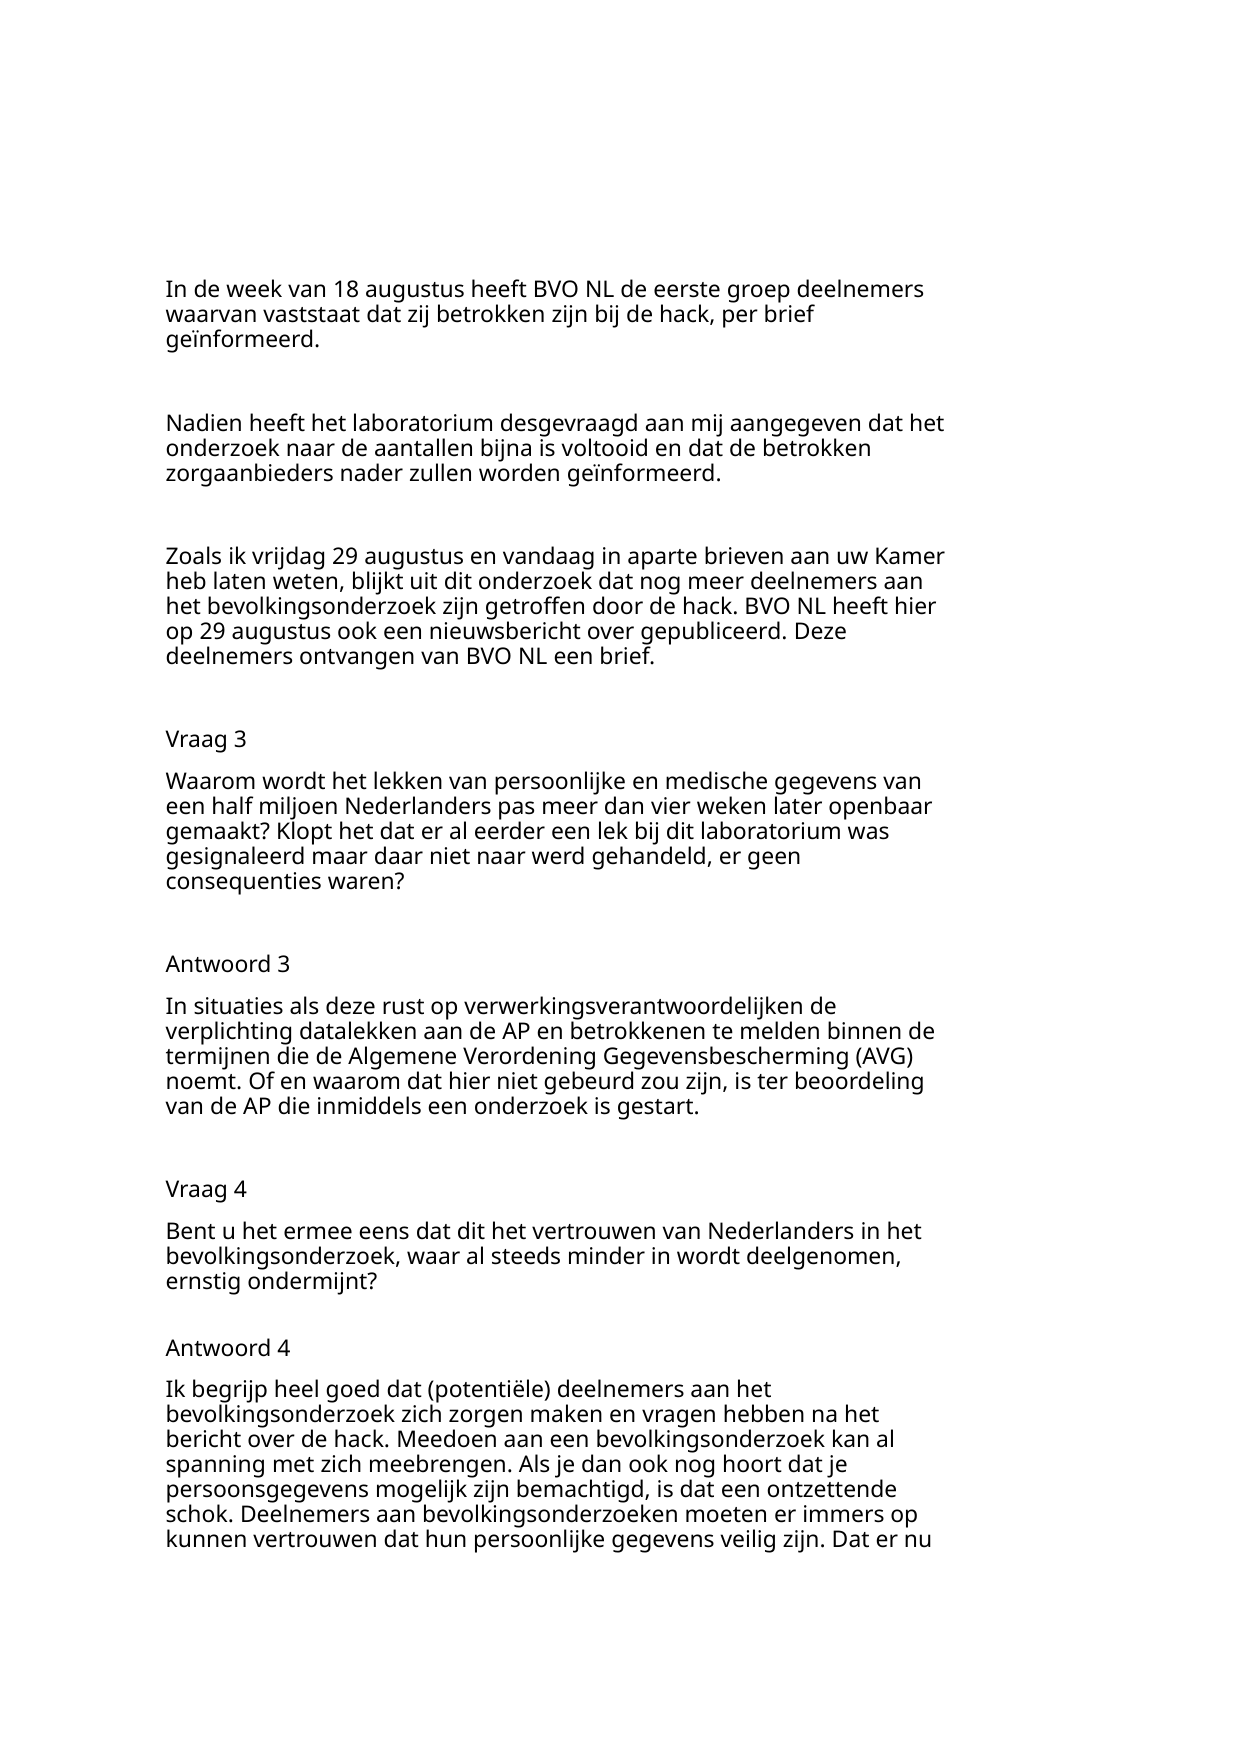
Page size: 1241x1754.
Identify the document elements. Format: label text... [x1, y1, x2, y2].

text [165, 1378, 950, 1553]
text Antwoord 3 [165, 953, 950, 978]
text Antwoord 4 [165, 1336, 950, 1361]
text Vraag 4 [165, 1178, 950, 1203]
text In situaties als deze rust op verwerkingsverantwoordelijken de verplichting datalekken aan de AP en betrokkenen te melden binnen de termijnen die de Algemene Verordening Gegevensbescherming (AVG) noemt. Of en waarom dat hier niet gebeurd zou zijn, is ter beoordeling van de AP die inmiddels een onderzoek is gestart. [165, 994, 950, 1119]
text Bent u het ermee eens dat dit het vertrouwen van Nederlanders in het bevolkingsonderzoek, waar al steeds minder in wordt deelgenomen, ernstig ondermijnt? [165, 1219, 950, 1319]
text Zoals ik vrijdag 29 augustus en vandaag in aparte brieven aan uw Kamer heb laten weten, blijkt uit dit onderzoek dat nog meer deelnemers aan het bevolkingsonderzoek zijn getroffen door de hack. BVO NL heeft hier op 29 augustus ook een nieuwsbericht over gepubliceerd. Deze deelnemers ontvangen van BVO NL een brief. [165, 544, 950, 669]
text Nadien heeft het laboratorium desgevraagd aan mij aangegeven dat het onderzoek naar de aantallen bijna is voltooid en dat de betrokken zorgaanbieders nader zullen worden geïnformeerd. [165, 411, 950, 486]
text Vraag 3 [165, 728, 950, 753]
text In de week van 18 augustus heeft BVO NL de eerste groep deelnemers waarvan vaststaat dat zij betrokken zijn bij de hack, per brief geïnformeerd. [165, 278, 950, 353]
text Waarom wordt het lekken van persoonlijke en medische gegevens van een half miljoen Nederlanders pas meer dan vier weken later openbaar gemaakt? Klopt het dat er al eerder een lek bij dit laboratorium was gesignaleerd maar daar niet naar werd gehandeld, er geen consequenties waren? [165, 769, 950, 894]
